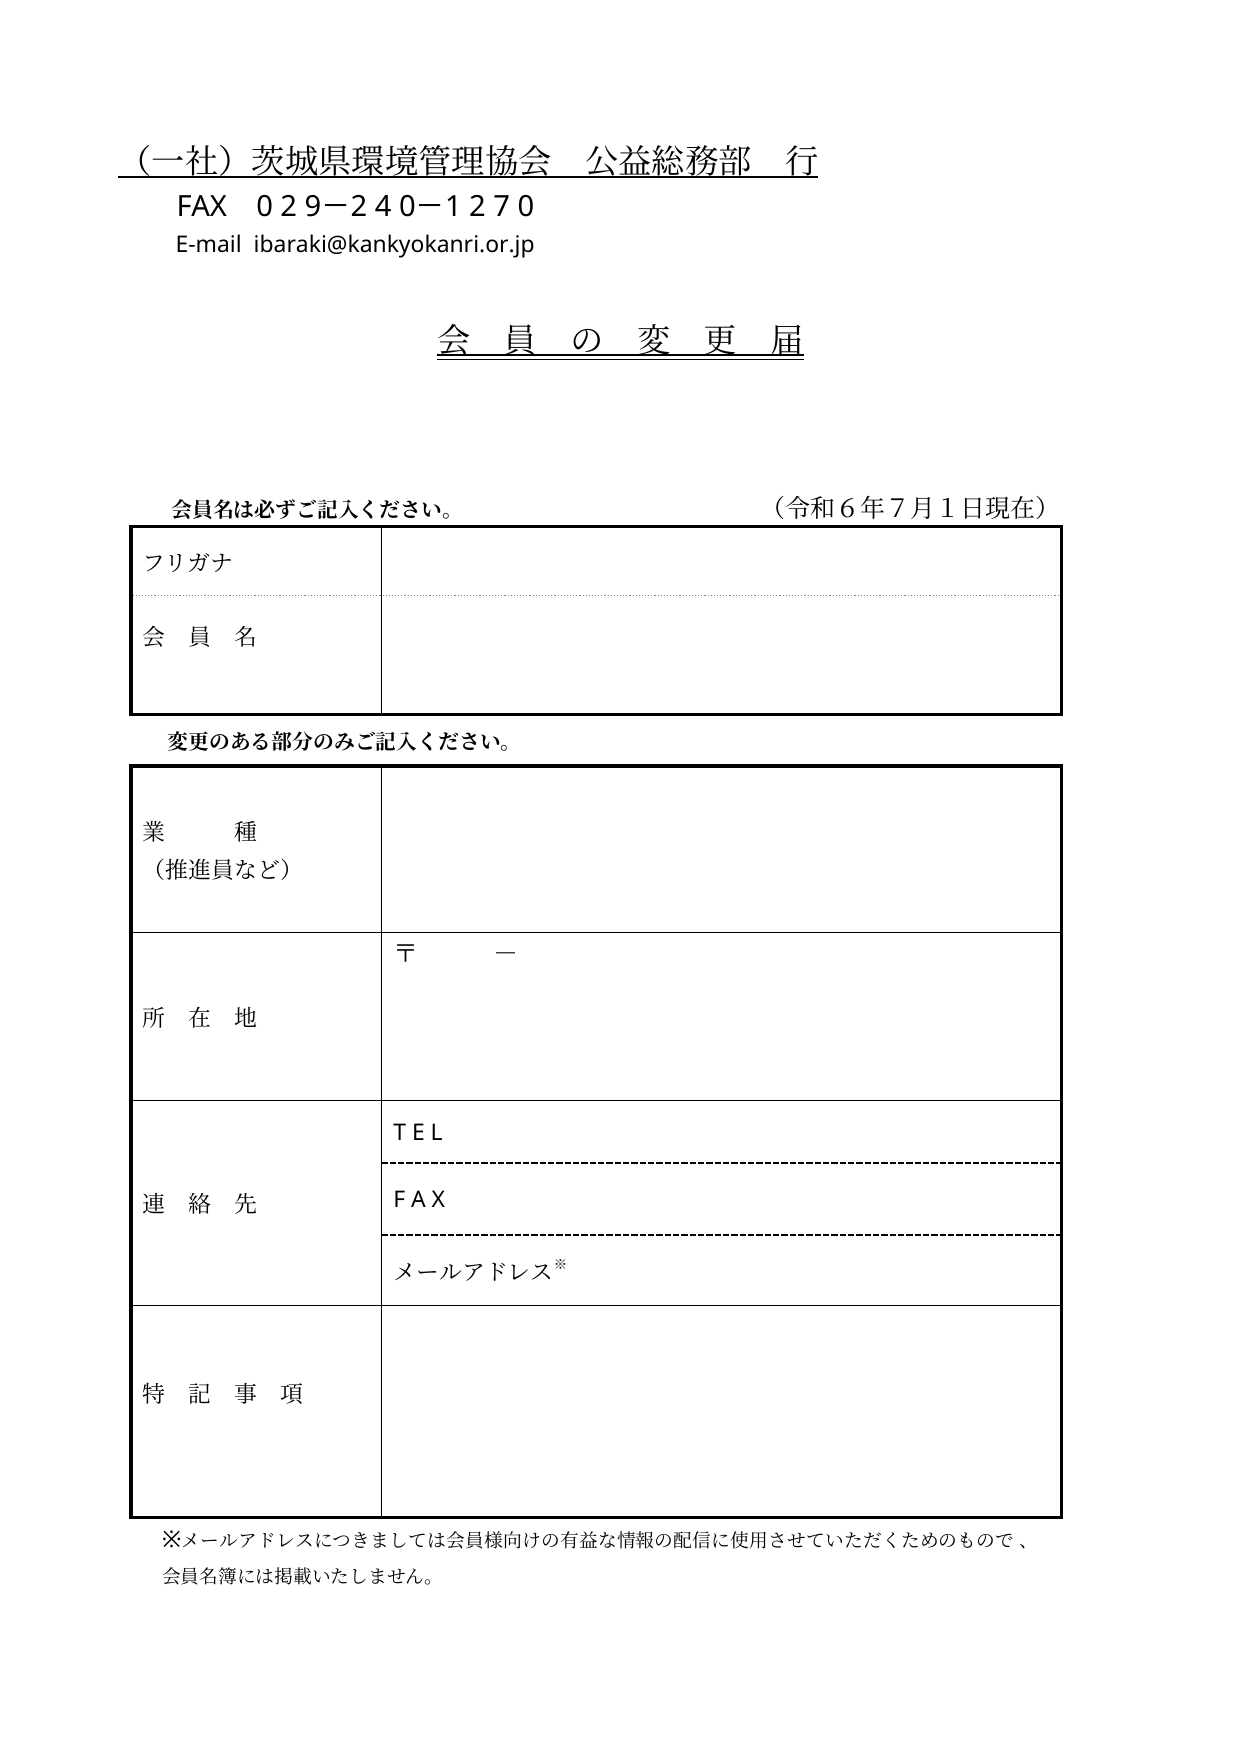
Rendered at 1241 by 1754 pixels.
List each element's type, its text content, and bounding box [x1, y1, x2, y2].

table_cell 所 在 地 [133, 933, 381, 1099]
text （一社）茨城県環境管理協会 公益総務部 行 [118, 135, 1122, 183]
text 会 員 の 変 更 届 [118, 300, 1122, 375]
text ※メールアドレスにつきましては会員様向けの有益な情報の配信に使用させていただくためのもので、会員名簿には掲載いたしません。 [162, 1519, 1019, 1594]
table_cell 〒 － [382, 933, 1060, 1099]
table_cell 特 記 事 項 [133, 1306, 381, 1516]
table_header フリガナ [133, 528, 381, 595]
table_header [382, 528, 1060, 595]
table_cell メールアドレス※ [382, 1234, 1060, 1305]
table_cell [382, 768, 1060, 932]
table_cell 変更のある部分のみご記入ください。 [131, 716, 1061, 764]
table_cell 連 絡 先 [133, 1101, 381, 1305]
text FAX 0 2 9－2 4 0－1 2 7 0 [118, 183, 1122, 225]
table_cell 業 種 （推進員など） [133, 768, 381, 932]
text E-mail ibaraki@kankyokanri.or.jp [118, 225, 1122, 263]
table_cell 会 員 名 [133, 595, 381, 713]
text 会員名は必ずご記入ください。 （令和６年７月１日現在） [118, 488, 1059, 525]
table_cell [382, 595, 1060, 713]
table_cell F A X [382, 1162, 1060, 1233]
table_cell T E L [382, 1101, 1060, 1162]
table_cell [382, 1306, 1060, 1516]
